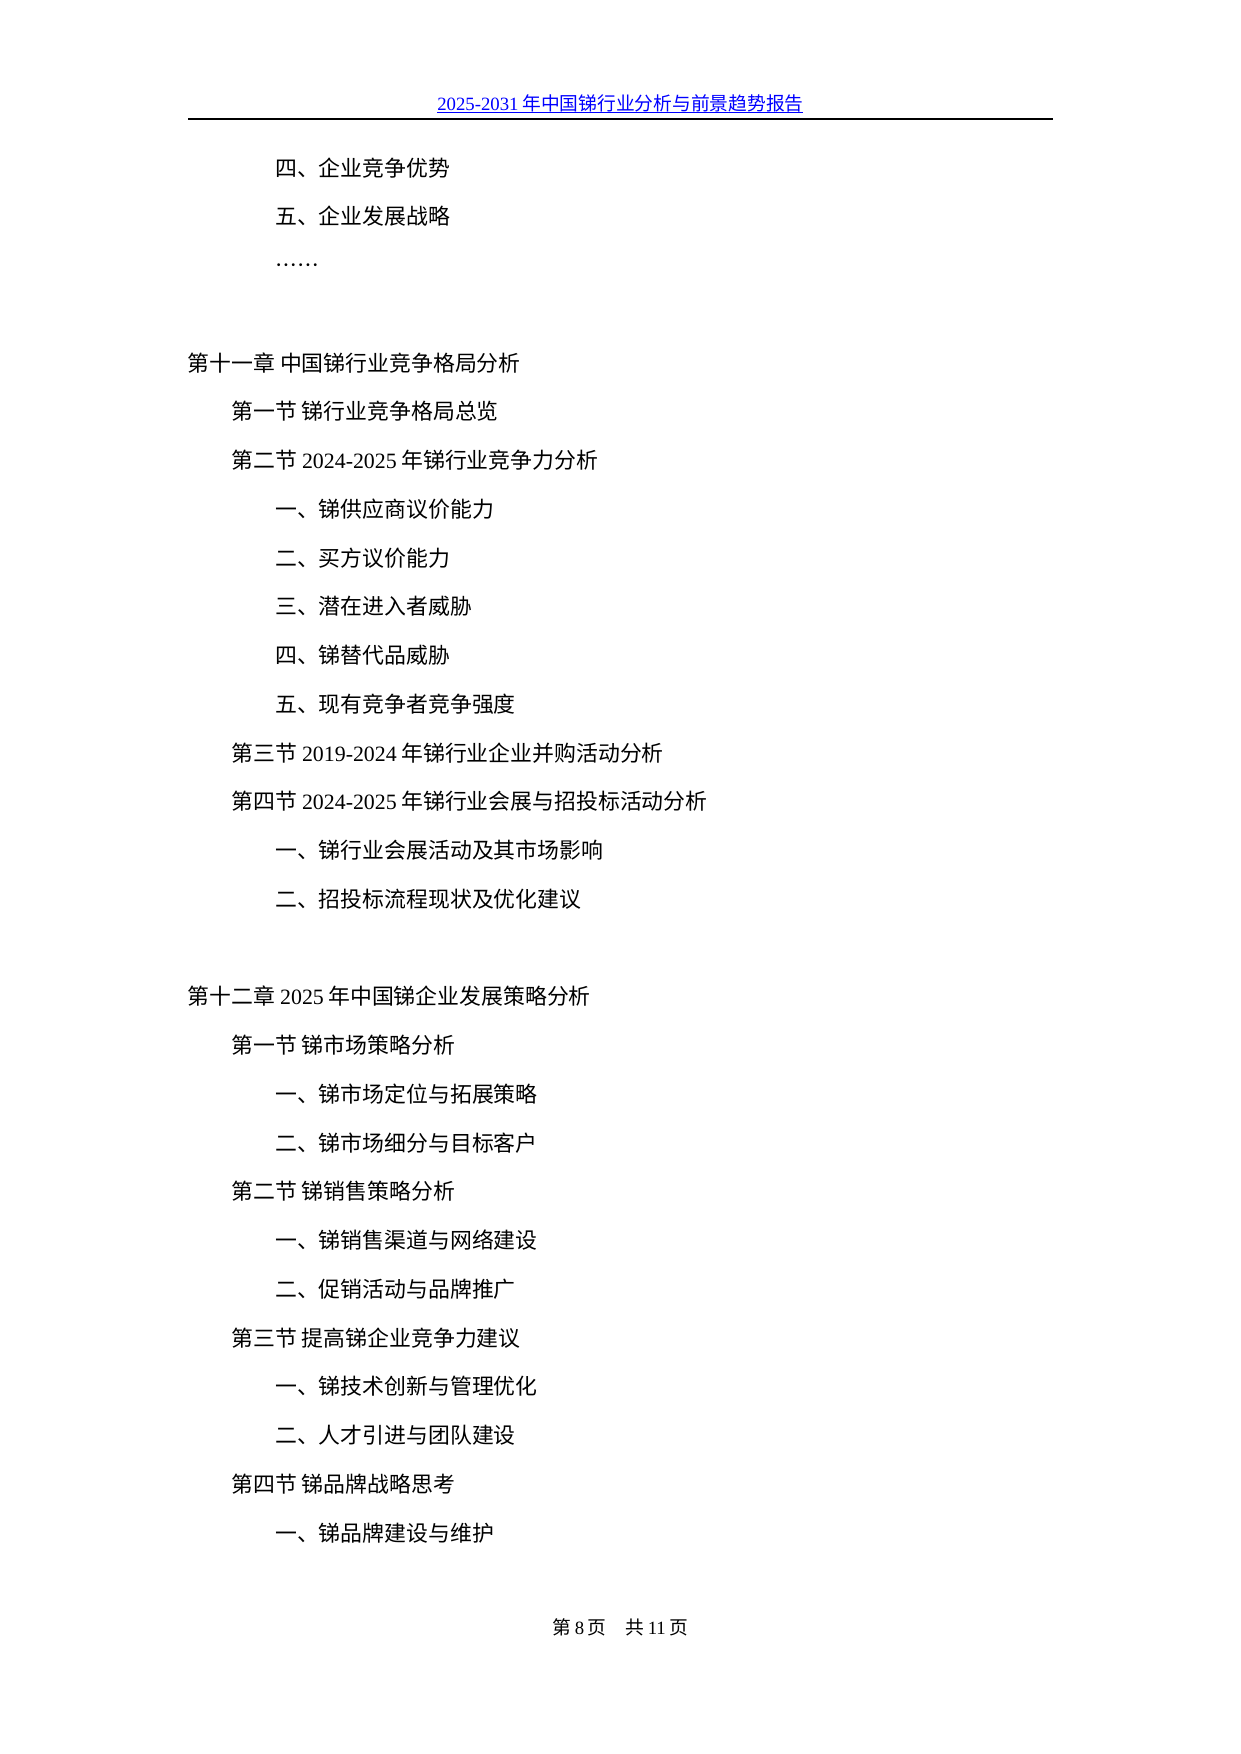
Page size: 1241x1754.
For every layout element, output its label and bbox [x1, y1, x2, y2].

text [187, 150, 1053, 1548]
